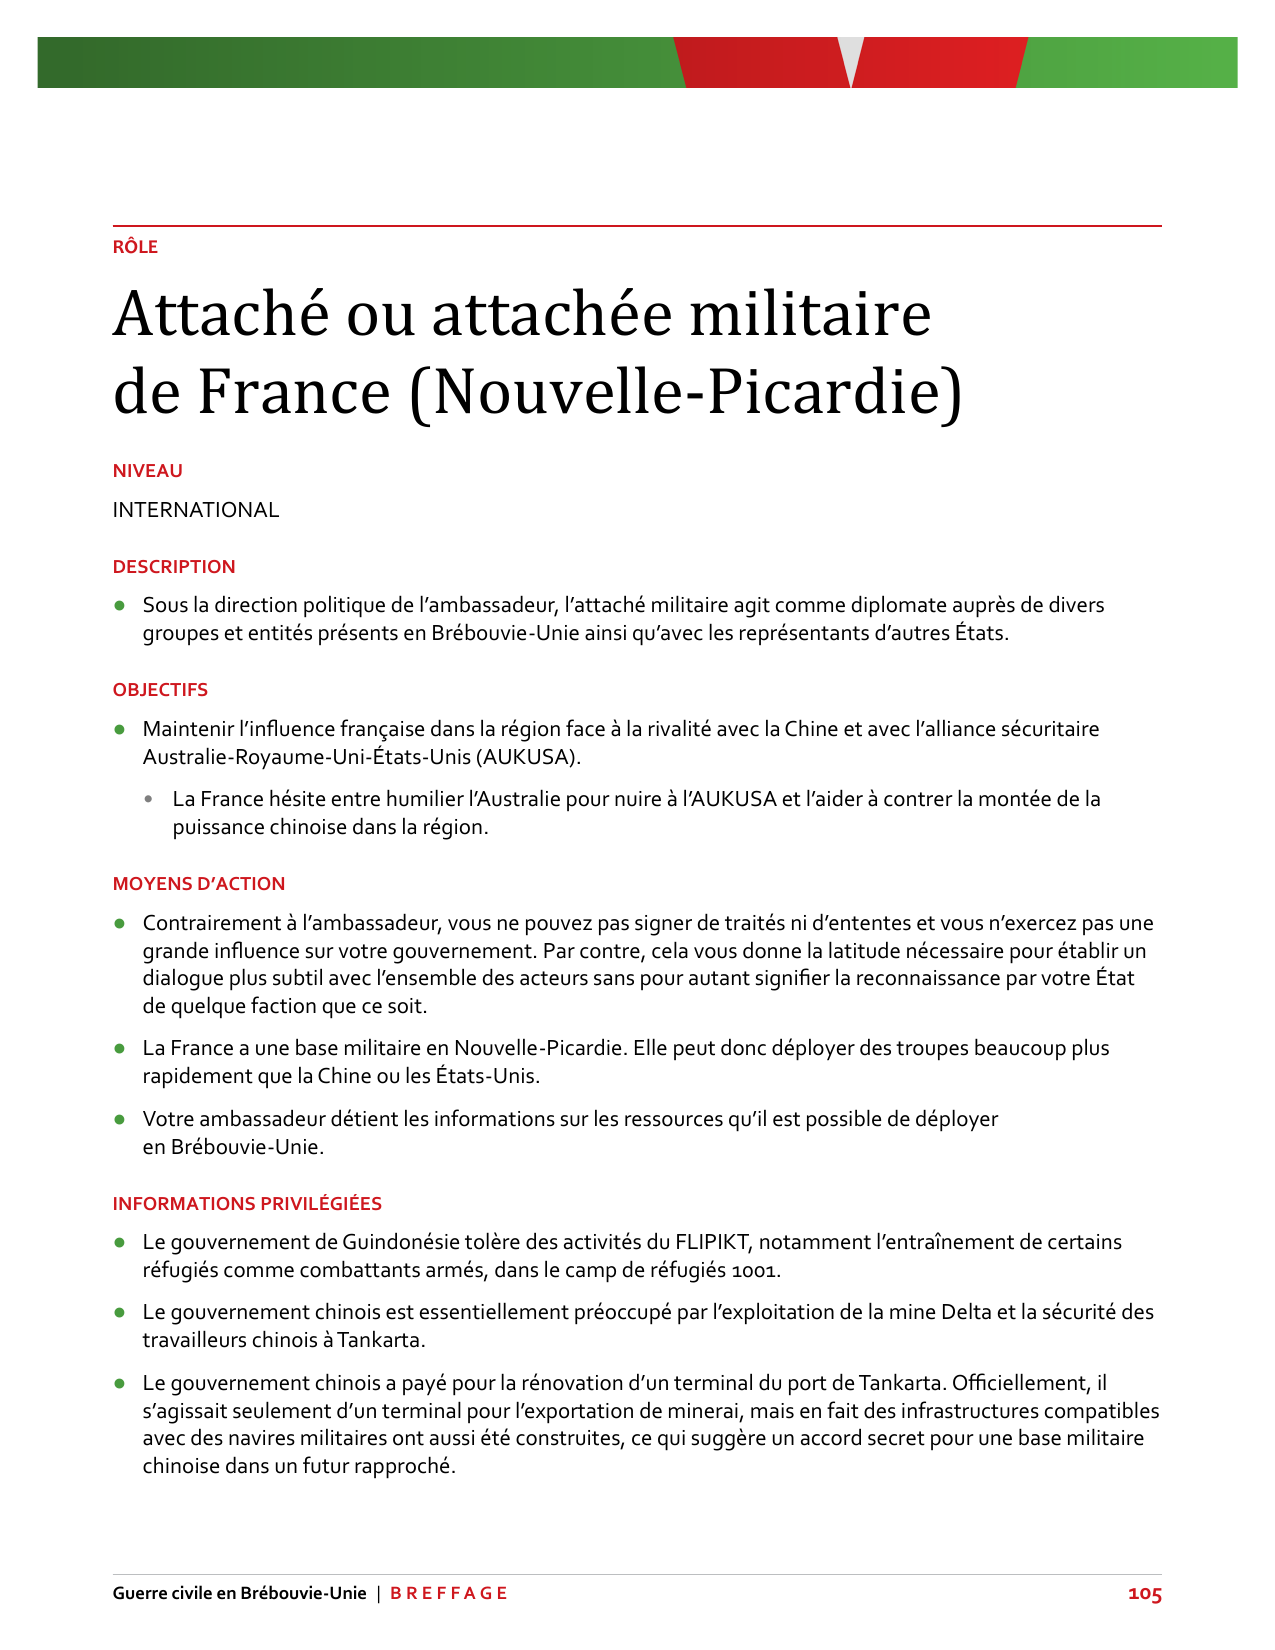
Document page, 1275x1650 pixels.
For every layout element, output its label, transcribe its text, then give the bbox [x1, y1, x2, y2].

text La France a une base militaire en Nouvelle-Picardie. Elle peut donc déployer des troupes beaucoup plus rapidement que la Chine ou les États-Unis. [112, 1034, 1162, 1089]
picture [37, 37, 1238, 88]
text Le gouvernement chinois est essentiellement préoccupé par l’exploitation de la mine Delta et la sécurité des travailleurs chinois à Tankarta. [112, 1298, 1162, 1354]
text Moyens d’action [112, 872, 1162, 896]
text Niveau [112, 459, 1162, 483]
text La France hésite entre humilier l’Australie pour nuire à l’AUKUSA et l’aider à contrer la montée de la puissance chinoise dans la région. [142, 785, 1162, 840]
text Rôle [112, 226, 1162, 259]
text Le gouvernement de Guindonésie tolère des activités du FLIPIKT, notamment l’entraînement de certains réfugiés comme combattants armés, dans le camp de réfugiés 1001. [112, 1228, 1162, 1283]
text Description [112, 554, 1162, 578]
text INTERNATIONAL [112, 496, 1162, 523]
text Sous la direction politique de l’ambassadeur, l’attaché militaire agit comme diplomate auprès de divers groupes et entités présents en Brébouvie-Unie ainsi qu’avec les représentants d’autres États. [112, 591, 1162, 647]
text Le gouvernement chinois a payé pour la rénovation d’un terminal du port de Tankarta. Officiellement, il s’agissait seulement d’un terminal pour l’exportation de minerai, mais en fait des infrastructures compatibles avec des navires militaires ont aussi été construites, ce qui suggère un accord secret pour une base militaire chinoise dans un futur rapproché. [112, 1368, 1162, 1479]
text Votre ambassadeur détient les informations sur les ressources qu’il est possible de déployer en Brébouvie-Unie. [112, 1104, 1162, 1160]
text Informations privilégiées [112, 1191, 1162, 1215]
text Attaché ou attachée militaire de France (Nouvelle-Picardie) [112, 272, 1162, 428]
text Maintenir l’influence française dans la région face à la rivalité avec la Chine et avec l’alliance sécuritaire Australie-Royaume-Uni-États-Unis (AUKUSA). [112, 714, 1162, 770]
text Contrairement à l’ambassadeur, vous ne pouvez pas signer de traités ni d’ententes et vous n’exercez pas une grande influence sur votre gouvernement. Par contre, cela vous donne la latitude nécessaire pour établir un dialogue plus subtil avec l’ensemble des acteurs sans pour autant signifier la reconnaissance par votre État de quelque faction que ce soit. [112, 908, 1162, 1019]
text Objectifs [112, 678, 1162, 702]
